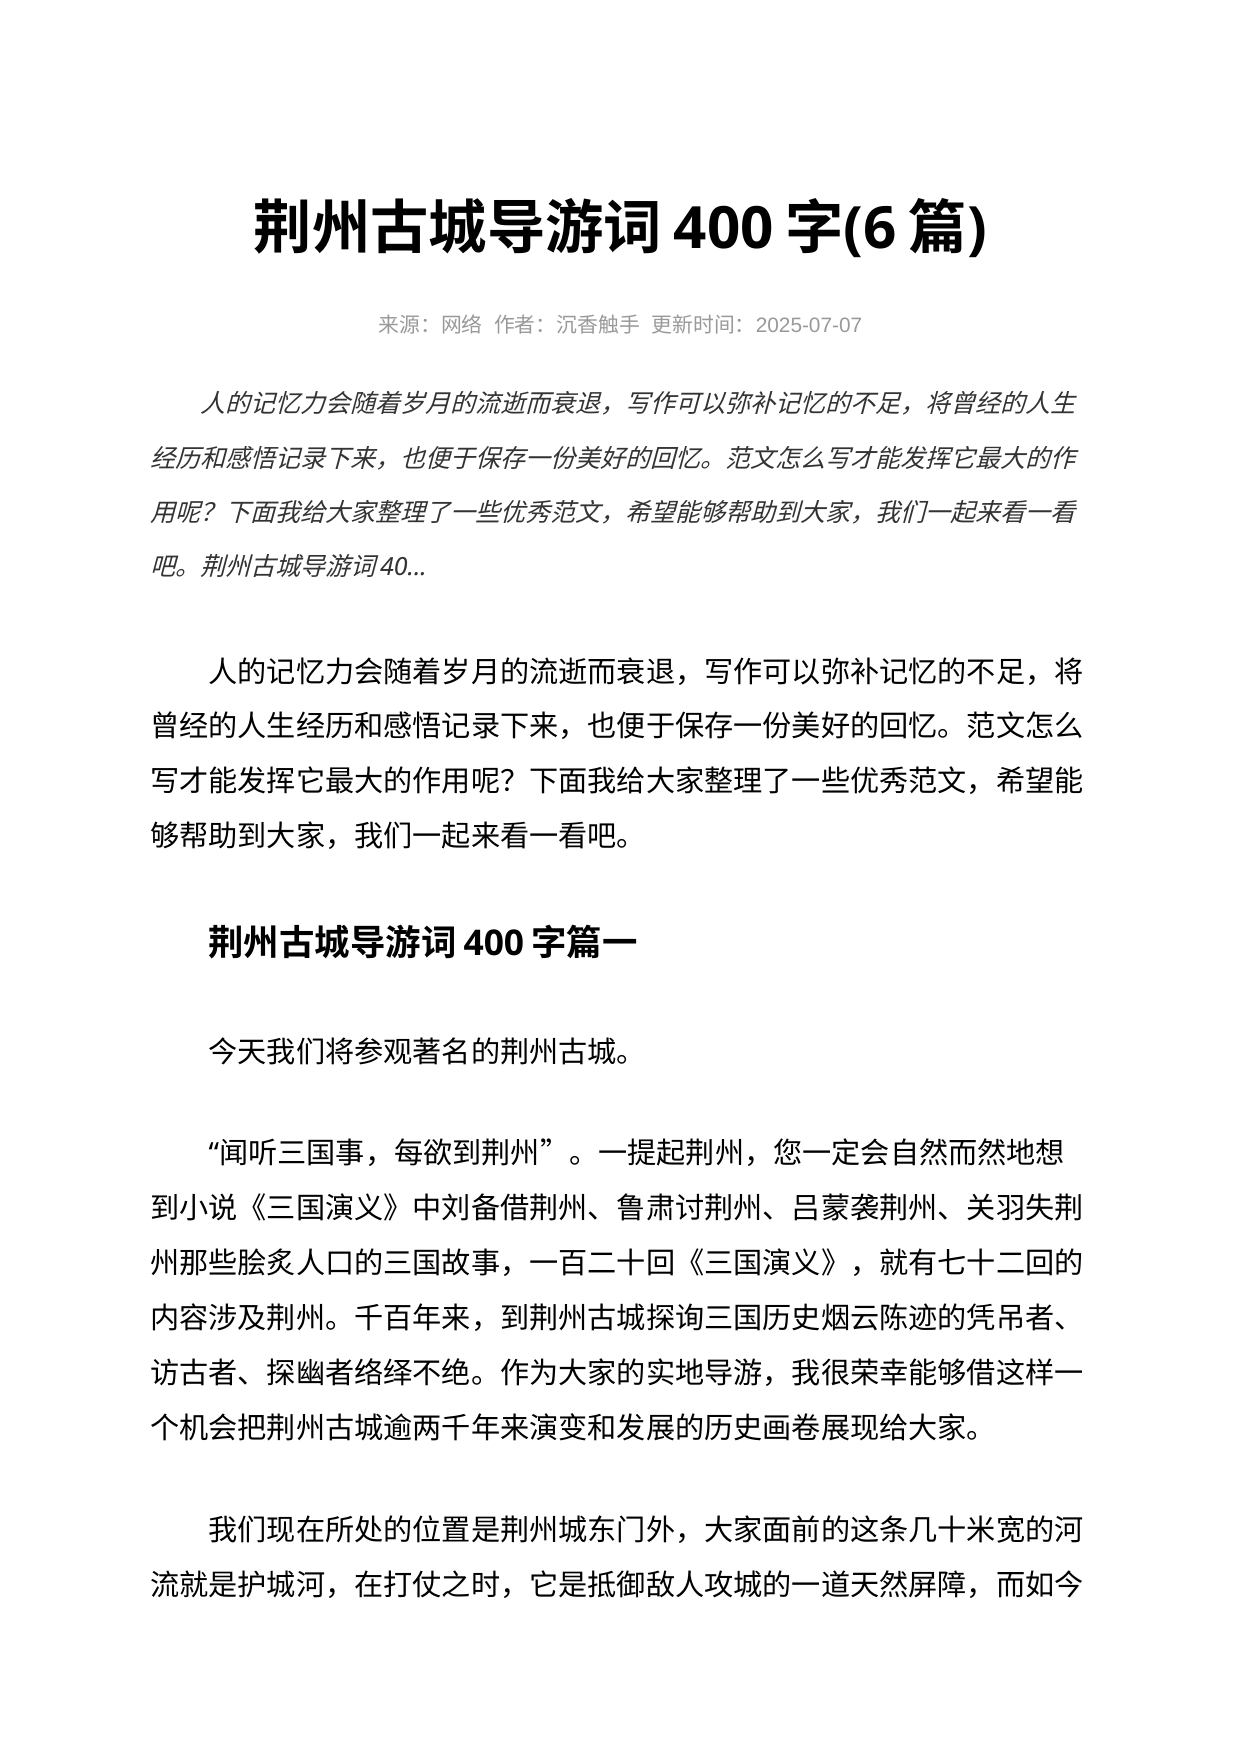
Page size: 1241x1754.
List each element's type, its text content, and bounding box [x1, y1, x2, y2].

text 今天我们将参观著名的荆州古城。 [150, 1028, 1090, 1070]
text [150, 1506, 1090, 1603]
text 来源：网络 作者：沉香触手 更新时间：2025-07-07 [150, 313, 1090, 337]
subtitle 荆州古城导游词400字(6篇) [150, 181, 1090, 266]
text “闻听三国事，每欲到荆州”。一提起荆州，您一定会自然而然地想到小说《三国演义》中刘备借荆州、鲁肃讨荆州、吕蒙袭荆州、关羽失荆州那些脍炙人口的三国故事，一百二十回《三国演义》，就有七十二回的内容涉及荆州。千百年来，到荆州古城探询三国历史烟云陈迹的凭吊者、访古者、探幽者络绎不绝。作为大家的实地导游，我很荣幸能够借这样一个机会把荆州古城逾两千年来演变和发展的历史画卷展现给大家。 [150, 1130, 1090, 1447]
text 人的记忆力会随着岁月的流逝而衰退，写作可以弥补记忆的不足，将曾经的人生经历和感悟记录下来，也便于保存一份美好的回忆。范文怎么写才能发挥它最大的作用呢？下面我给大家整理了一些优秀范文，希望能够帮助到大家，我们一起来看一看吧。 [150, 648, 1090, 855]
text 人的记忆力会随着岁月的流逝而衰退，写作可以弥补记忆的不足，将曾经的人生经历和感悟记录下来，也便于保存一份美好的回忆。范文怎么写才能发挥它最大的作用呢？下面我给大家整理了一些优秀范文，希望能够帮助到大家，我们一起来看一看吧。荆州古城导游词40... [150, 384, 1090, 583]
text 荆州古城导游词400字篇一 [150, 914, 1090, 966]
